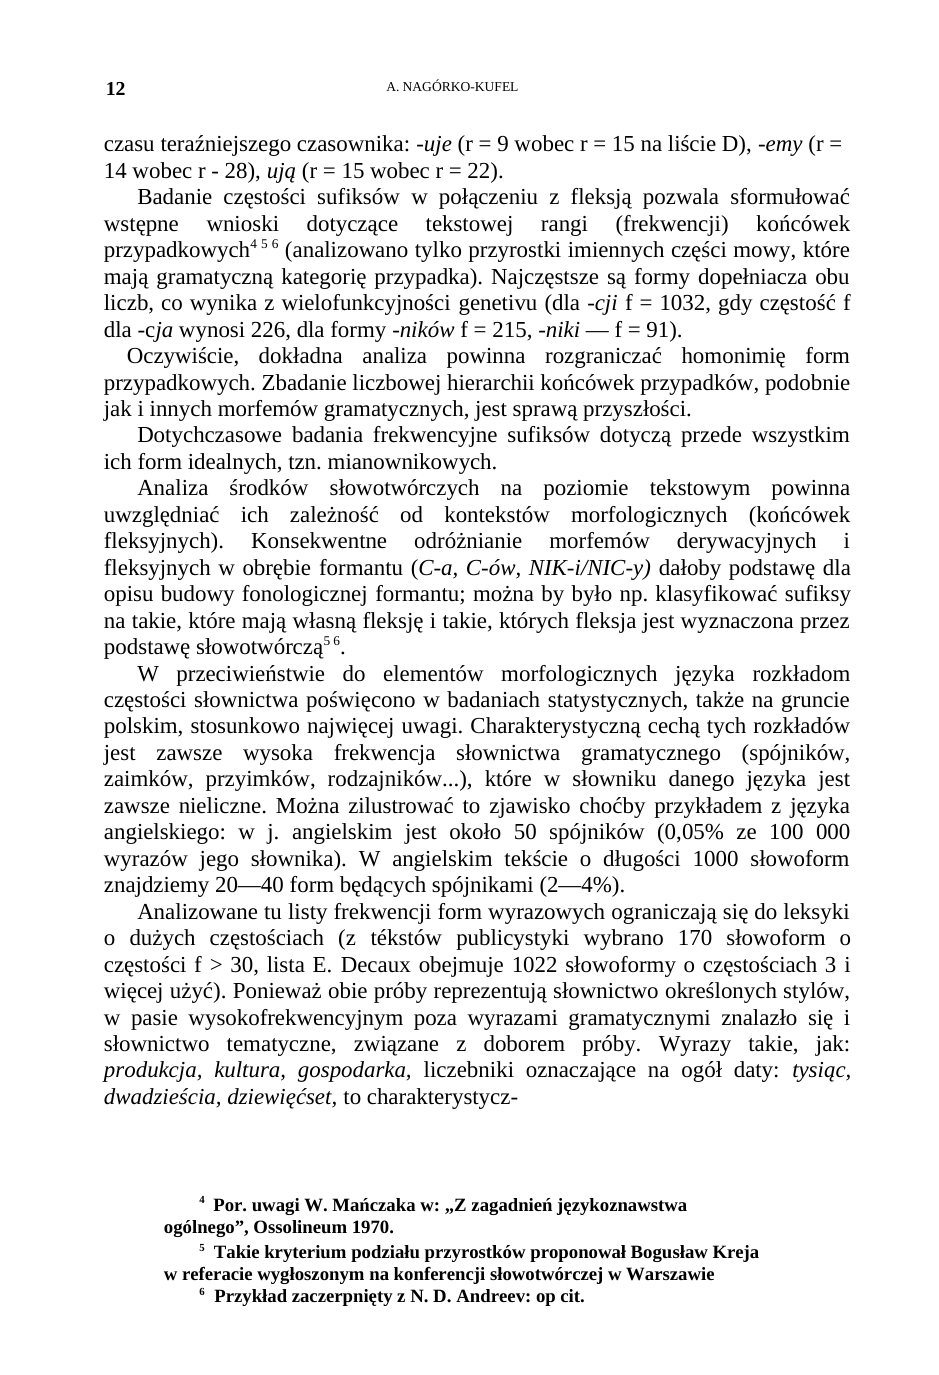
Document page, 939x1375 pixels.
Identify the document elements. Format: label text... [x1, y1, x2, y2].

text 5 Takie kryterium podziału przyrostków proponował Bogusław Kreja w referacie wygłoszonym na konferencji słowotwórczej w Warszawie (kwiecień 1972 r.). [164, 1241, 765, 1285]
text 6 Przykład zaczerpnięty z N. D. Andreev: op cit. [199, 1285, 853, 1307]
text W przeciwieństwie do elementów morfologicznych języka rozkładom częstości słownictwa poświęcono w badaniach statystycznych, także na gruncie polskim, stosunkowo najwięcej uwagi. Charakterystyczną cechą tych rozkładów jest zawsze wysoka frekwencja słownictwa gramatycznego (spójników, zaimków, przyimków, rodzajników...), które w słowniku danego języka jest zawsze nieliczne. Można zilustrować to zjawisko choćby przykładem z języka angielskiego: w j. angielskim jest około 50 spójników (0,05% ze 100 000 wyrazów jego słownika). W angielskim tekście o długości 1000 słowoform znajdziemy 20—40 form będących spójnikami (2—4%). [104, 660, 851, 898]
text Analizowane tu listy frekwencji form wyrazowych ograniczają się do leksyki o dużych częstościach (z tékstów publicystyki wybrano 170 słowoform o częstości f > 30, lista E. Decaux obejmuje 1022 słowoformy o częstościach 3 i więcej użyć). Ponieważ obie próby reprezentują słownictwo określonych stylów, w pasie wysokofrekwencyjnym poza wyrazami gramatycznymi znalazło się i słownictwo tematyczne, związane z doborem próby. Wyrazy takie, jak: produkcja, kultura, gospodarka, liczebniki oznaczające na ogół daty: tysiąc, dwadzieścia, dziewięćset, to charakterystycz- [104, 898, 851, 1109]
text A. NAGÓRKO-KUFEL [386, 80, 518, 94]
text 4 Por. uwagi W. Mańczaka w: „Z zagadnień językoznawstwa ogólnego”, Ossolineum 1970. [164, 1194, 765, 1238]
text 12 [106, 79, 126, 99]
text Badanie częstości sufiksów w połączeniu z fleksją pozwala sformułować wstępne wnioski dotyczące tekstowej rangi (frekwencji) końcówek przypadkowych4 5 6 (analizowano tylko przyrostki imiennych części mowy, które mają gramatyczną kategorię przypadka). Najczęstsze są formy dopełniacza obu liczb, co wynika z wielofunkcyjności genetivu (dla -cji f = 1032, gdy częstość f dla -cja wynosi 226, dla formy -ników f = 215, -niki — f = 91). [104, 183, 851, 342]
text Analiza środków słowotwórczych na poziomie tekstowym powinna uwzględniać ich zależność od kontekstów morfologicznych (końcówek fleksyjnych). Konsekwentne odróżnianie morfemów derywacyjnych i fleksyjnych w obrębie formantu (C-a, C-ów, NIK-i/NIC-y) dałoby podstawę dla opisu budowy fonologicznej formantu; można by było np. klasyfikować sufiksy na takie, które mają własną fleksję i takie, których fleksja jest wyznaczona przez podstawę słowotwórczą5 6. [104, 474, 851, 660]
text Oczywiście, dokładna analiza powinna rozgraniczać homonimię form przypadkowych. Zbadanie liczbowej hierarchii końcówek przypadków, podobnie jak i innych morfemów gramatycznych, jest sprawą przyszłości. [104, 342, 851, 422]
text Dotychczasowe badania frekwencyjne sufiksów dotyczą przede wszystkim ich form idealnych, tzn. mianownikowych. [104, 422, 851, 474]
text czasu teraźniejszego czasownika: -uje (r = 9 wobec r = 15 na liście D), -emy (r = 14 wobec r - 28), ują (r = 15 wobec r = 22). [104, 131, 851, 183]
